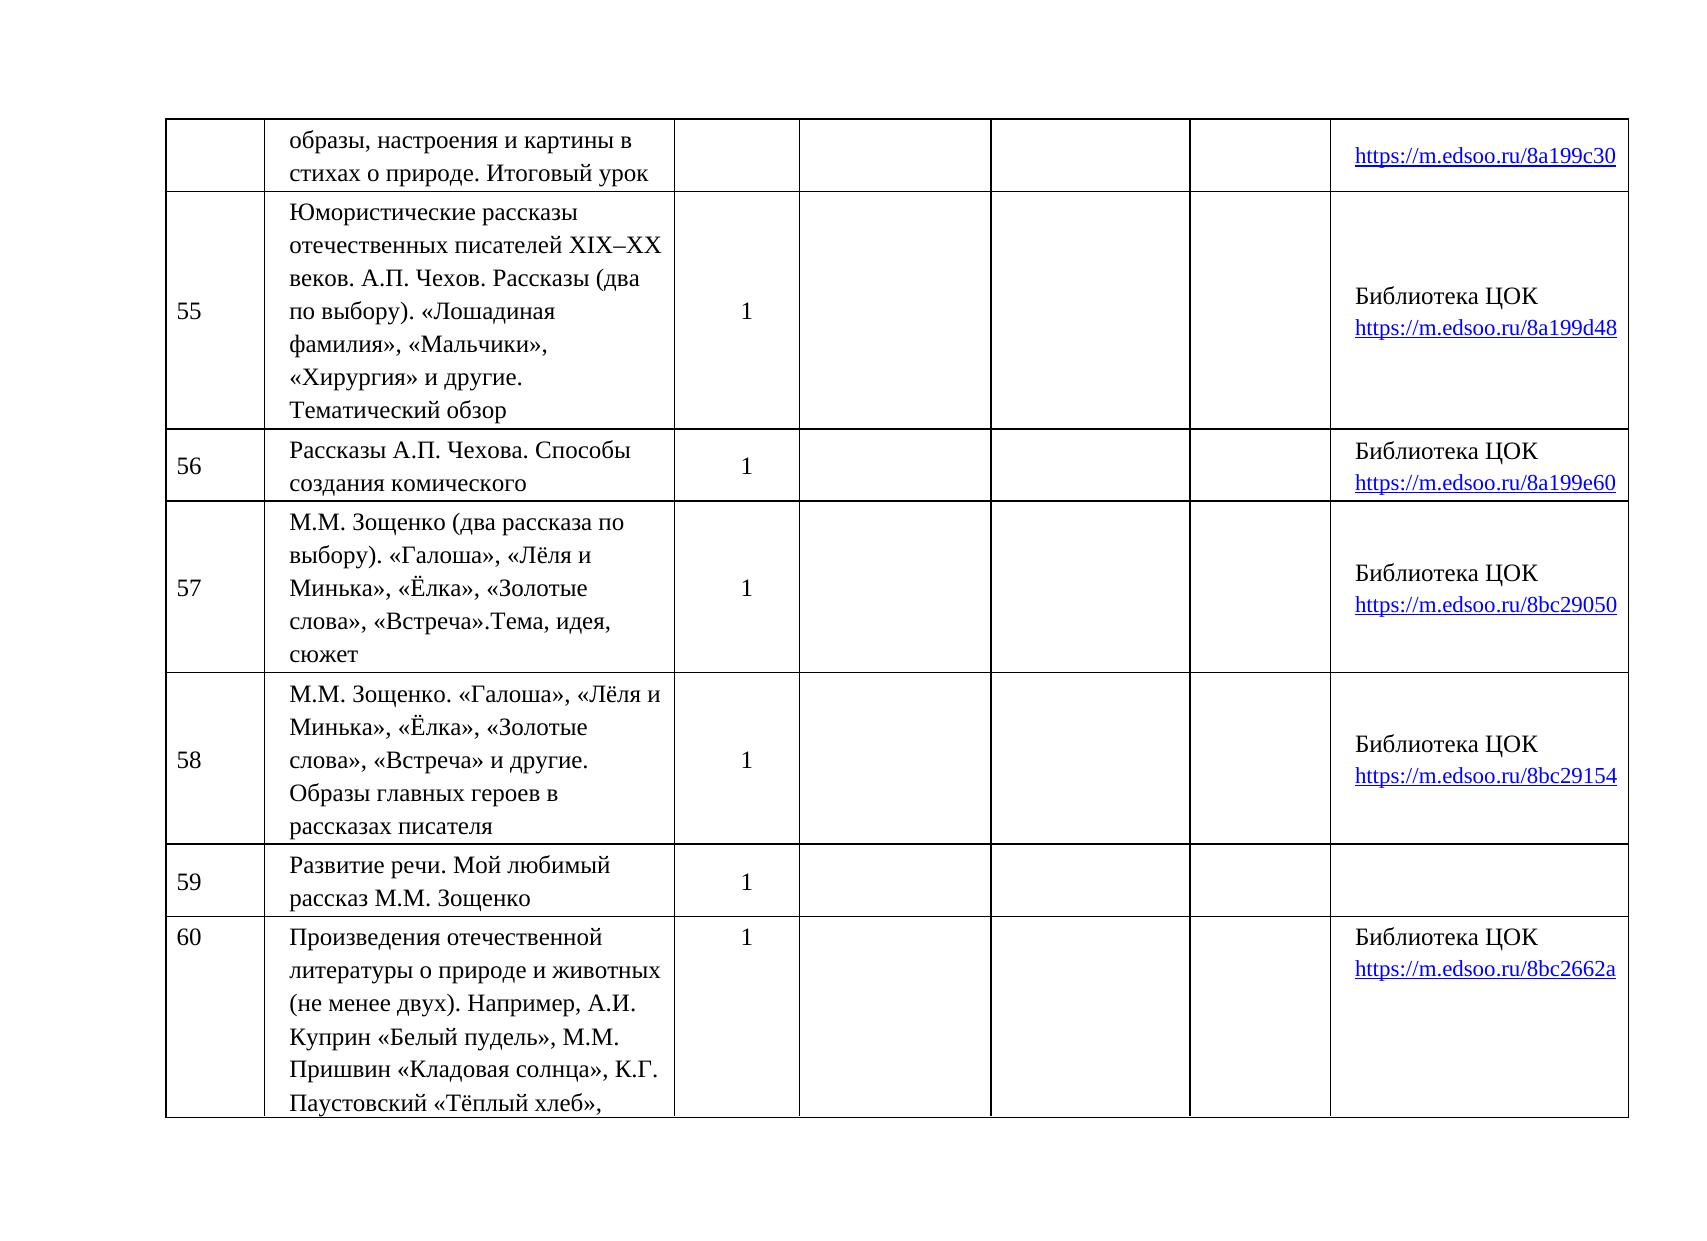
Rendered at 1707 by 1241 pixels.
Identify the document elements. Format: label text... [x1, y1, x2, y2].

table_cell [800, 845, 990, 916]
table_cell 1 [675, 673, 799, 843]
table_cell [800, 673, 990, 843]
table_cell 1 [675, 430, 799, 500]
table_cell [800, 430, 990, 500]
table_cell 55 [167, 192, 264, 428]
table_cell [1331, 917, 1628, 1116]
table_cell [1191, 430, 1330, 500]
table_cell Библиотека ЦОК https://m.edsoo.ru/8bc29050 [1331, 502, 1628, 672]
table_cell Развитие речи. Мой любимый рассказ М.М. Зощенко [265, 845, 674, 916]
table_cell Библиотека ЦОК https://m.edsoo.ru/8bc29154 [1331, 673, 1628, 843]
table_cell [265, 917, 674, 1116]
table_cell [1331, 120, 1628, 191]
table_cell Библиотека ЦОК https://m.edsoo.ru/8a199d48 [1331, 192, 1628, 428]
table_cell [1191, 673, 1330, 843]
table_cell 58 [167, 673, 264, 843]
table_cell [1191, 845, 1330, 916]
table_cell [1191, 502, 1330, 672]
table_cell 1 [675, 120, 799, 191]
table_cell [992, 192, 1189, 428]
table_cell [1331, 845, 1628, 916]
table_cell [800, 192, 990, 428]
table_cell Юмористические рассказы отечественных писателей XIX–XX веков. А.П. Чехов. Рассказы (два по выбору). «Лошадиная фамилия», «Мальчики», «Хирургия» и другие. Тематический обзор [265, 192, 674, 428]
table_cell [800, 502, 990, 672]
table_cell [992, 502, 1189, 672]
table_cell [800, 917, 990, 1116]
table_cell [265, 120, 674, 191]
table_cell 57 [167, 502, 264, 672]
table_cell [992, 917, 1189, 1116]
table_cell [1191, 917, 1330, 1116]
table_cell [800, 120, 990, 191]
table_cell 1 [675, 192, 799, 428]
table_cell 60 [167, 917, 264, 1116]
table_cell [992, 845, 1189, 916]
table_cell 1 [675, 917, 799, 1116]
table_cell [1191, 120, 1330, 191]
table_cell [992, 673, 1189, 843]
table_cell 59 [167, 845, 264, 916]
table_cell М.М. Зощенко. «Галоша», «Лёля и Минька», «Ёлка», «Золотые слова», «Встреча» и другие. Образы главных героев в рассказах писателя [265, 673, 674, 843]
table_cell [992, 120, 1189, 191]
table_cell 1 [675, 502, 799, 672]
table_cell 56 [167, 430, 264, 500]
table_cell М.М. Зощенко (два рассказа по выбору). «Галоша», «Лёля и Минька», «Ёлка», «Золотые слова», «Встреча».Тема, идея, сюжет [265, 502, 674, 672]
table_cell [1191, 192, 1330, 428]
table_cell 54 [167, 120, 264, 191]
table_cell Библиотека ЦОК https://m.edsoo.ru/8a199e60 [1331, 430, 1628, 500]
table_cell 1 [675, 845, 799, 916]
table_cell Рассказы А.П. Чехова. Способы создания комического [265, 430, 674, 500]
table_cell [992, 430, 1189, 500]
